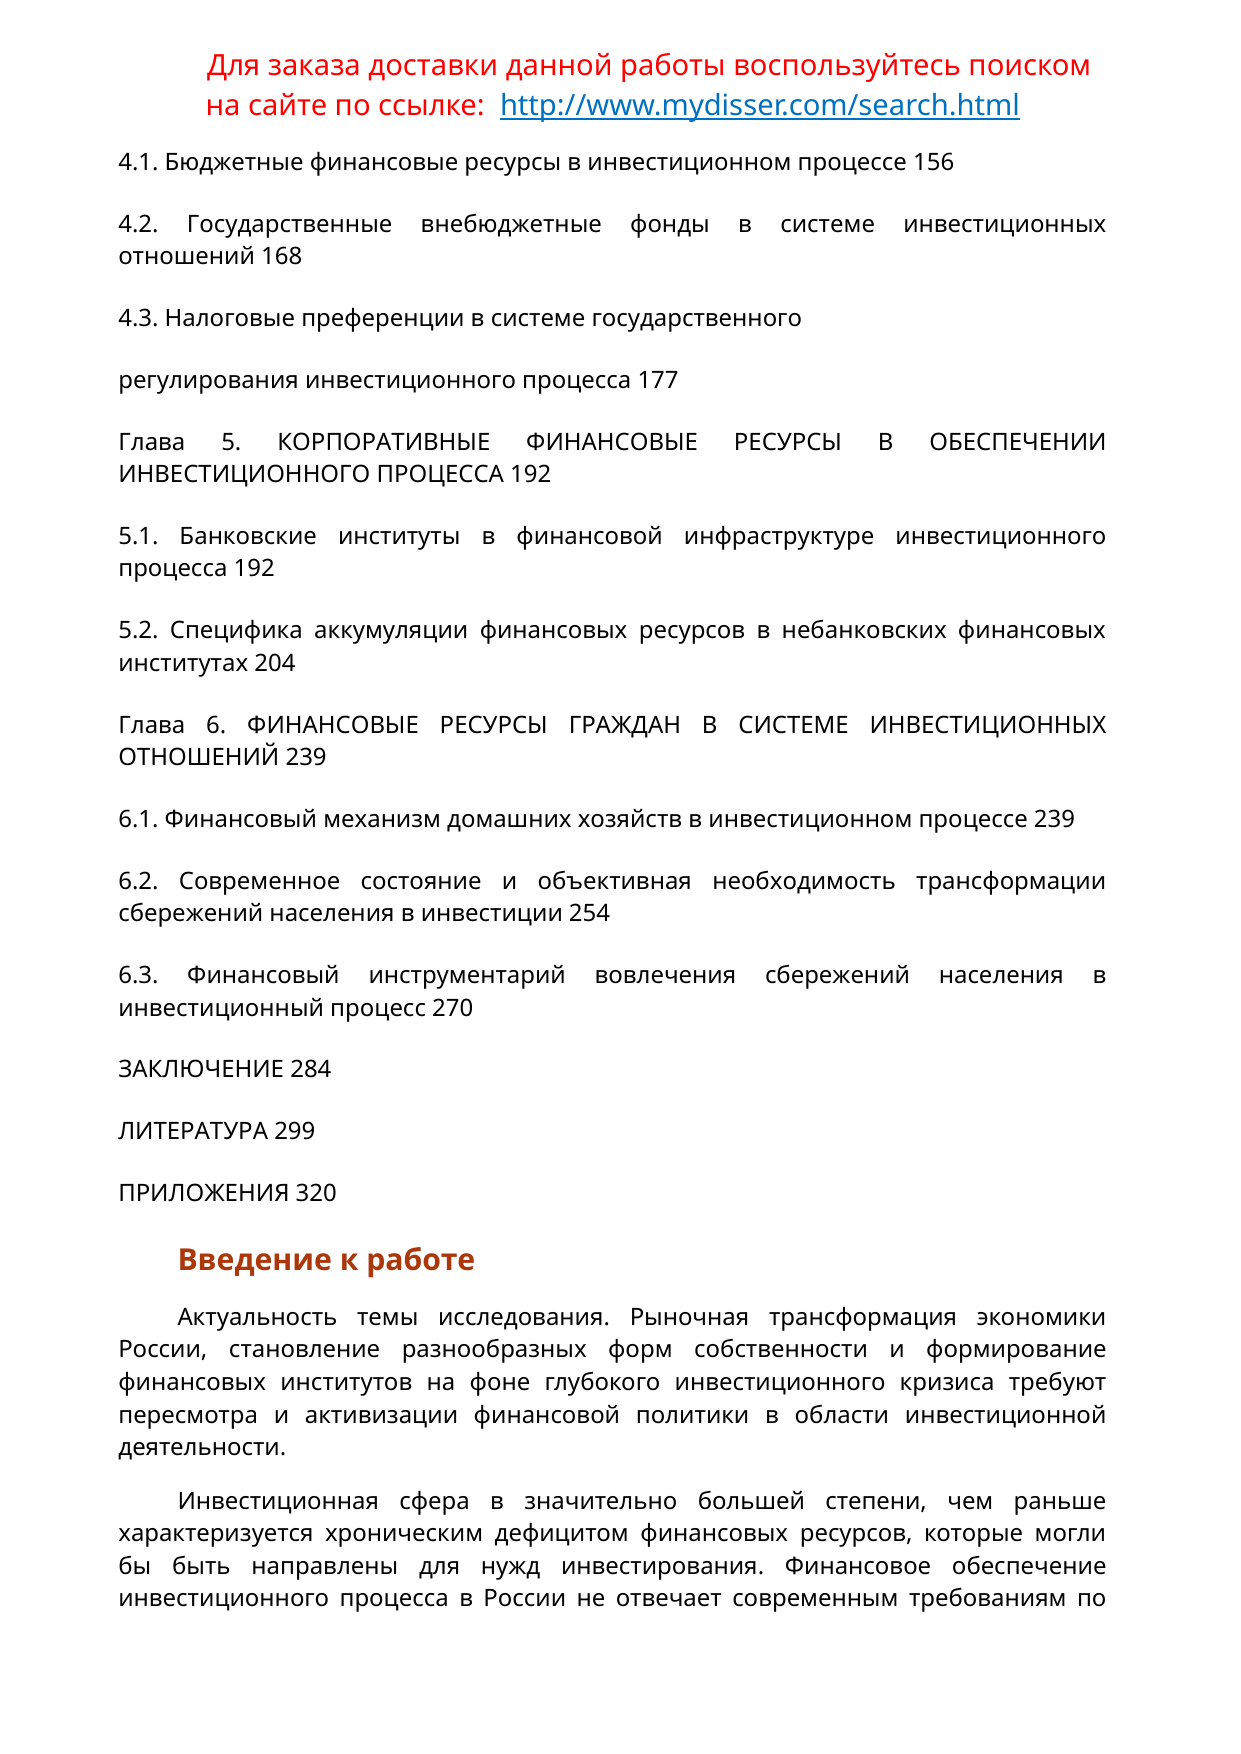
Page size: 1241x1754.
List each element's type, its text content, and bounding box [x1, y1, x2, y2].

text ПРИЛОЖЕНИЯ 320 [118, 1176, 1107, 1208]
text регулирования инвестиционного процесса 177 [118, 362, 1107, 395]
text 4.2. Государственные внебюджетные фонды в системе инвестиционных отношений 168 [118, 206, 1107, 272]
text ЛИТЕРАТУРА 299 [118, 1114, 1107, 1147]
text 4.3. Налоговые преференции в системе государственного [118, 301, 1107, 333]
text 5.2. Специфика аккумуляции финансовых ресурсов в небанковских финансовых институтах 204 [118, 613, 1107, 678]
text 6.3. Финансовый инструментарий вовлечения сбережений населения в инвестиционный процесс 270 [118, 958, 1107, 1023]
text ЗАКЛЮЧЕНИЕ 284 [118, 1052, 1107, 1085]
text 6.1. Финансовый механизм домашних хозяйств в инвестиционном процессе 239 [118, 802, 1107, 834]
text 5.1. Банковские институты в финансовой инфраструктуре инвестиционного процесса 192 [118, 519, 1107, 584]
text Глава 6. ФИНАНСОВЫЕ РЕСУРСЫ ГРАЖДАН В СИСТЕМЕ ИНВЕСТИЦИОННЫХ ОТНОШЕНИЙ 239 [118, 707, 1107, 773]
text 4.1. Бюджетные финансовые ресурсы в инвестиционном процессе 156 [118, 144, 1107, 177]
text 6.2. Современное состояние и объективная необходимость трансформации сбережений населения в инвестиции 254 [118, 863, 1107, 929]
text Глава 5. КОРПОРАТИВНЫЕ ФИНАНСОВЫЕ РЕСУРСЫ В ОБЕСПЕЧЕНИИ ИНВЕСТИЦИОННОГО ПРОЦЕССА 192 [118, 424, 1107, 489]
